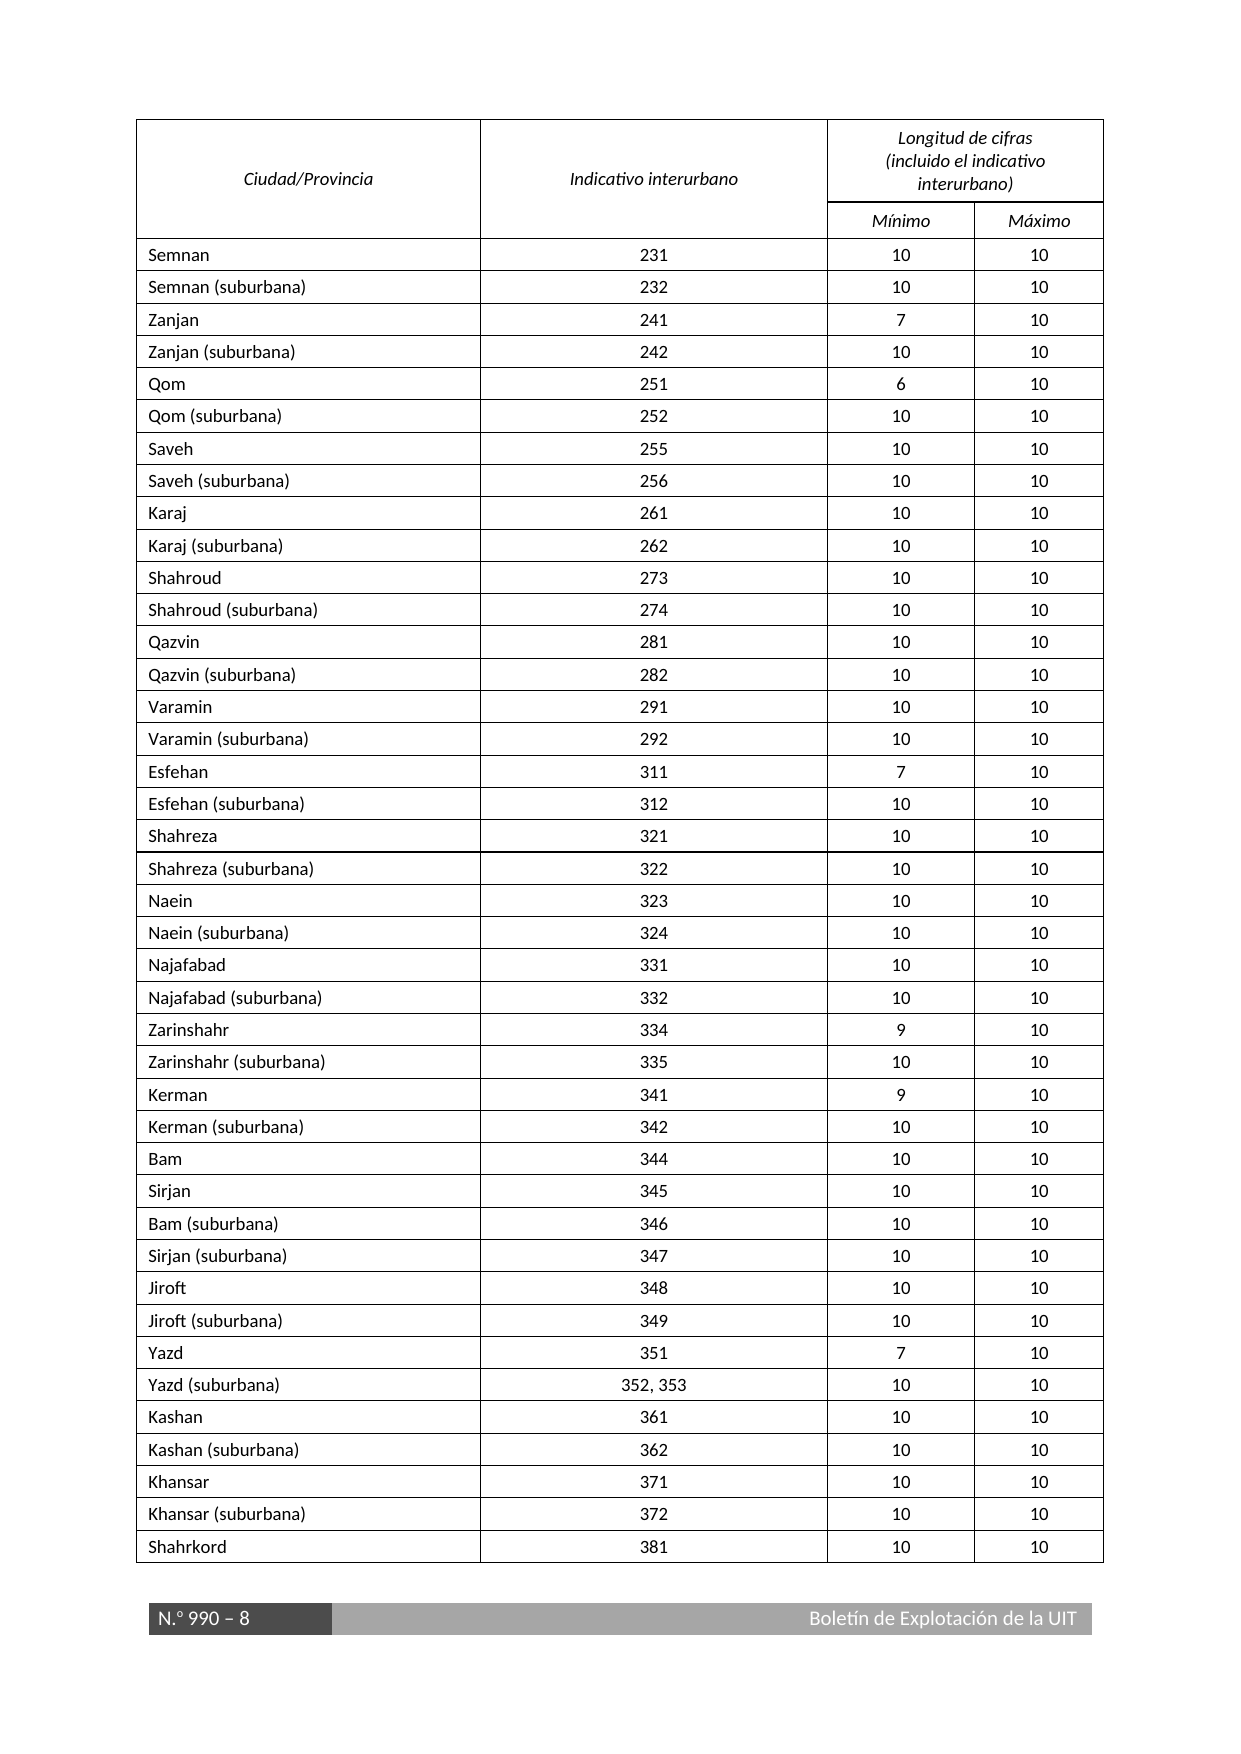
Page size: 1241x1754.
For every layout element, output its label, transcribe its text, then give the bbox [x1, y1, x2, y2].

table_cell 10 [975, 465, 1103, 496]
table_cell Saveh (suburbana) [137, 465, 480, 496]
table_cell 321 [481, 820, 827, 851]
table_cell 242 [481, 336, 827, 367]
table_cell 10 [828, 1111, 974, 1142]
table_cell Bam [137, 1143, 480, 1174]
table_cell Sirjan (suburbana) [137, 1240, 480, 1271]
table_cell 7 [828, 304, 974, 335]
table_cell 10 [975, 853, 1103, 884]
table_cell 10 [828, 1498, 974, 1529]
table_cell 349 [481, 1305, 827, 1336]
table_cell 10 [828, 271, 974, 302]
table_header Ciudad/Provincia [137, 120, 480, 238]
table_cell 10 [828, 1466, 974, 1497]
table_cell 10 [975, 400, 1103, 432]
table_cell 352, 353 [481, 1369, 827, 1400]
table_cell 311 [481, 756, 827, 787]
table_cell 10 [828, 1240, 974, 1271]
table_cell 10 [828, 1531, 974, 1562]
table_cell 10 [828, 691, 974, 722]
table_cell 312 [481, 788, 827, 819]
table_cell Kashan [137, 1401, 480, 1433]
table_cell Najafabad [137, 949, 480, 981]
table_cell 282 [481, 659, 827, 690]
table_cell 361 [481, 1401, 827, 1433]
table_cell 10 [975, 756, 1103, 787]
table_cell 10 [828, 562, 974, 593]
table_cell 10 [975, 1272, 1103, 1303]
table_cell 10 [828, 723, 974, 754]
table_cell 10 [828, 659, 974, 690]
table_cell Khansar [137, 1466, 480, 1497]
table_cell Naein (suburbana) [137, 917, 480, 948]
table_cell Esfehan [137, 756, 480, 787]
table_cell 251 [481, 368, 827, 399]
table_cell 371 [481, 1466, 827, 1497]
table_cell 10 [975, 1498, 1103, 1529]
table_cell 10 [828, 497, 974, 528]
table_cell 9 [828, 1079, 974, 1110]
table_cell 232 [481, 271, 827, 302]
table_cell 10 [975, 1337, 1103, 1368]
table_cell 362 [481, 1434, 827, 1465]
table_cell Bam (suburbana) [137, 1208, 480, 1239]
table_cell 10 [828, 885, 974, 916]
table_cell 10 [828, 949, 974, 981]
table_cell 10 [828, 1175, 974, 1207]
table_cell 10 [828, 1434, 974, 1465]
table_cell Saveh [137, 433, 480, 464]
table_cell 10 [975, 1208, 1103, 1239]
table_cell Karaj [137, 497, 480, 528]
table_cell Shahroud (suburbana) [137, 594, 480, 625]
table_cell 10 [828, 530, 974, 561]
table_cell 322 [481, 853, 827, 884]
table_cell 10 [975, 820, 1103, 851]
table_cell 256 [481, 465, 827, 496]
table_cell 10 [828, 1208, 974, 1239]
table_cell Kerman (suburbana) [137, 1111, 480, 1142]
table_cell 231 [481, 239, 827, 270]
table_cell 262 [481, 530, 827, 561]
table_header Longitud de cifras (incluido el indicativo interurbano) [828, 120, 1103, 201]
table_cell 332 [481, 982, 827, 1013]
table_cell 10 [975, 239, 1103, 270]
table_cell 10 [828, 400, 974, 432]
table_cell 10 [975, 1369, 1103, 1400]
table_cell 372 [481, 1498, 827, 1529]
table_cell 7 [828, 1337, 974, 1368]
table_cell 331 [481, 949, 827, 981]
table_cell 10 [975, 1401, 1103, 1433]
table_cell 10 [975, 304, 1103, 335]
table_cell 10 [828, 239, 974, 270]
table_cell 10 [975, 788, 1103, 819]
table_cell 274 [481, 594, 827, 625]
table_cell 10 [828, 1272, 974, 1303]
table_cell 10 [975, 659, 1103, 690]
table_cell Zanjan (suburbana) [137, 336, 480, 367]
table_cell 10 [975, 1111, 1103, 1142]
table_cell 381 [481, 1531, 827, 1562]
table_cell Naein [137, 885, 480, 916]
table_cell 10 [828, 336, 974, 367]
table_cell Shahroud [137, 562, 480, 593]
table_cell 10 [975, 1305, 1103, 1336]
table_cell 10 [975, 917, 1103, 948]
table_cell Zarinshahr [137, 1014, 480, 1045]
table_cell 10 [828, 626, 974, 658]
table_cell 252 [481, 400, 827, 432]
table_cell Máximo [975, 203, 1103, 238]
table_cell 9 [828, 1014, 974, 1045]
table_cell 255 [481, 433, 827, 464]
table_cell 10 [828, 465, 974, 496]
table_cell Yazd [137, 1337, 480, 1368]
table_cell 10 [975, 885, 1103, 916]
table_cell 10 [975, 368, 1103, 399]
table_cell Zarinshahr (suburbana) [137, 1046, 480, 1077]
table_cell 292 [481, 723, 827, 754]
table_cell Qazvin [137, 626, 480, 658]
table_cell 10 [828, 1401, 974, 1433]
table_cell Zanjan [137, 304, 480, 335]
table_cell 10 [828, 982, 974, 1013]
table_cell 10 [828, 1305, 974, 1336]
table_cell Jiroft (suburbana) [137, 1305, 480, 1336]
table_cell Sirjan [137, 1175, 480, 1207]
table_cell 10 [975, 949, 1103, 981]
table_cell 334 [481, 1014, 827, 1045]
table_cell 323 [481, 885, 827, 916]
table_cell 347 [481, 1240, 827, 1271]
table_cell 335 [481, 1046, 827, 1077]
table_header Indicativo interurbano [481, 120, 827, 238]
table_cell Shahreza [137, 820, 480, 851]
table_cell 10 [975, 723, 1103, 754]
table_cell 346 [481, 1208, 827, 1239]
table_cell 10 [828, 594, 974, 625]
table_cell Jiroft [137, 1272, 480, 1303]
table_cell 10 [828, 917, 974, 948]
table_cell 10 [828, 1369, 974, 1400]
table_cell Varamin (suburbana) [137, 723, 480, 754]
table_cell 273 [481, 562, 827, 593]
table_cell 10 [975, 691, 1103, 722]
table_cell 10 [828, 788, 974, 819]
table_cell 351 [481, 1337, 827, 1368]
table_cell 10 [828, 1046, 974, 1077]
table_cell 10 [975, 1014, 1103, 1045]
table_cell 10 [975, 1143, 1103, 1174]
table_cell 10 [975, 530, 1103, 561]
table_cell 10 [975, 1046, 1103, 1077]
table_cell 10 [975, 626, 1103, 658]
table_cell Kerman [137, 1079, 480, 1110]
table_cell 10 [975, 1434, 1103, 1465]
table_cell Esfehan (suburbana) [137, 788, 480, 819]
table_cell 281 [481, 626, 827, 658]
table_cell Kashan (suburbana) [137, 1434, 480, 1465]
table_cell 10 [975, 1079, 1103, 1110]
table_cell Mínimo [828, 203, 974, 238]
table_cell 10 [828, 433, 974, 464]
table_cell Semnan [137, 239, 480, 270]
table_cell 10 [828, 1143, 974, 1174]
table_cell 10 [975, 562, 1103, 593]
table_cell 344 [481, 1143, 827, 1174]
table_cell 6 [828, 368, 974, 399]
table_cell Semnan (suburbana) [137, 271, 480, 302]
table_cell Varamin [137, 691, 480, 722]
table_cell 10 [975, 1175, 1103, 1207]
table_cell 7 [828, 756, 974, 787]
table_cell 10 [975, 982, 1103, 1013]
table_cell Qazvin (suburbana) [137, 659, 480, 690]
table_cell 10 [975, 433, 1103, 464]
table_cell 10 [828, 853, 974, 884]
table_cell 348 [481, 1272, 827, 1303]
table_cell 345 [481, 1175, 827, 1207]
table_cell Qom [137, 368, 480, 399]
table_cell 10 [975, 336, 1103, 367]
table_cell 10 [975, 271, 1103, 302]
table_cell 324 [481, 917, 827, 948]
table_cell 10 [828, 820, 974, 851]
table_cell Yazd (suburbana) [137, 1369, 480, 1400]
table_cell 10 [975, 594, 1103, 625]
table_cell 10 [975, 1531, 1103, 1562]
table_cell 241 [481, 304, 827, 335]
table_cell Najafabad (suburbana) [137, 982, 480, 1013]
table_cell 342 [481, 1111, 827, 1142]
table_cell 341 [481, 1079, 827, 1110]
table_cell 10 [975, 1466, 1103, 1497]
table_cell 10 [975, 497, 1103, 528]
table_cell Shahreza (suburbana) [137, 853, 480, 884]
table_cell 291 [481, 691, 827, 722]
table_cell Qom (suburbana) [137, 400, 480, 432]
table_cell Karaj (suburbana) [137, 530, 480, 561]
table_cell 261 [481, 497, 827, 528]
table_cell Khansar (suburbana) [137, 1498, 480, 1529]
table_cell 10 [975, 1240, 1103, 1271]
table_cell Shahrkord [137, 1531, 480, 1562]
